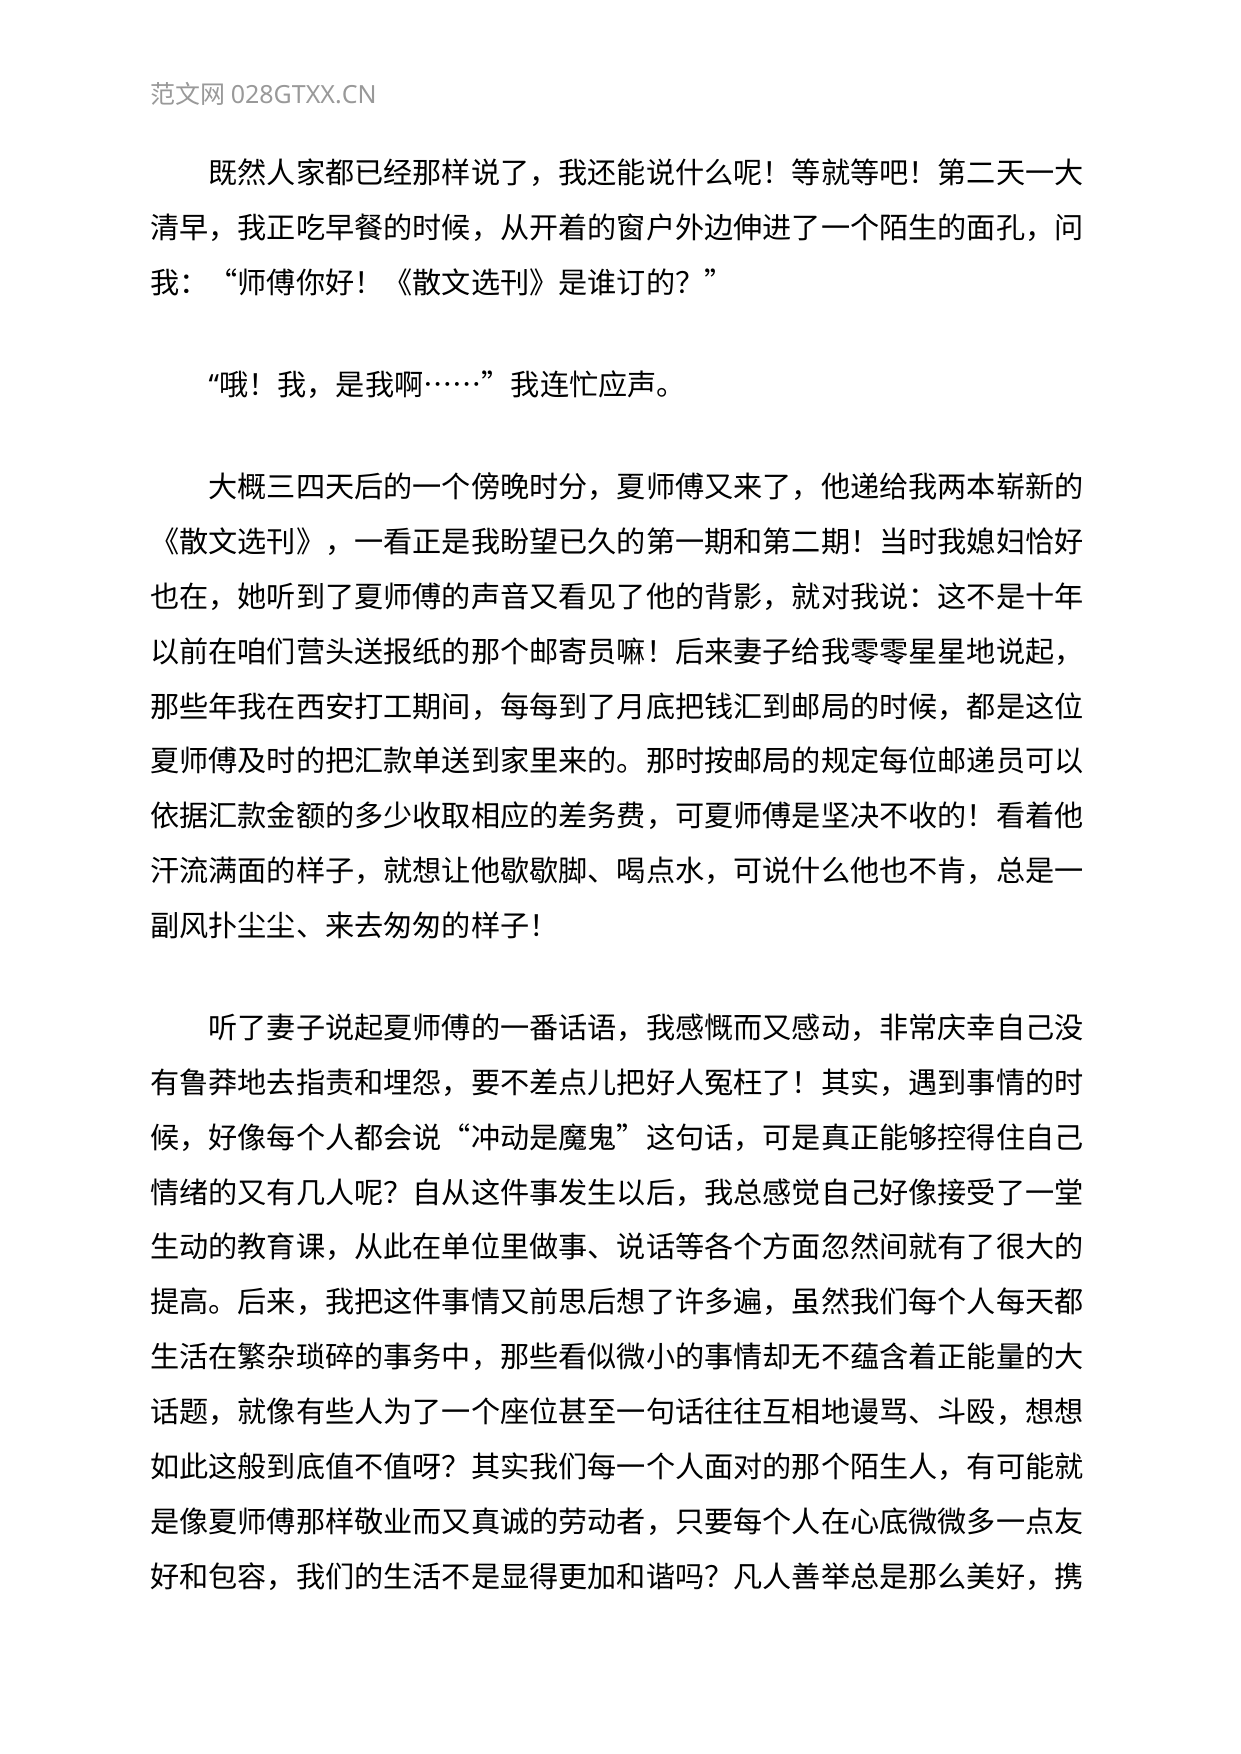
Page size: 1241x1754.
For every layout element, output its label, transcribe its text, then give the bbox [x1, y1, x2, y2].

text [150, 1004, 1090, 1596]
text 大概三四天后的一个傍晚时分，夏师傅又来了，他递给我两本崭新的《散文选刊》，一看正是我盼望已久的第一期和第二期！当时我媳妇恰好也在，她听到了夏师傅的声音又看见了他的背影，就对我说：这不是十年以前在咱们营头送报纸的那个邮寄员嘛！后来妻子给我零零星星地说起，那些年我在西安打工期间，每每到了月底把钱汇到邮局的时候，都是这位夏师傅及时的把汇款单送到家里来的。那时按邮局的规定每位邮递员可以依据汇款金额的多少收取相应的差务费，可夏师傅是坚决不收的！看着他汗流满面的样子，就想让他歇歇脚、喝点水，可说什么他也不肯，总是一副风扑尘尘、来去匆匆的样子！ [150, 463, 1090, 945]
text “哦！我，是我啊……”我连忙应声。 [150, 362, 1090, 404]
text 既然人家都已经那样说了，我还能说什么呢！等就等吧！第二天一大清早，我正吃早餐的时候，从开着的窗户外边伸进了一个陌生的面孔，问我：“师傅你好！《散文选刊》是谁订的？” [150, 150, 1090, 302]
